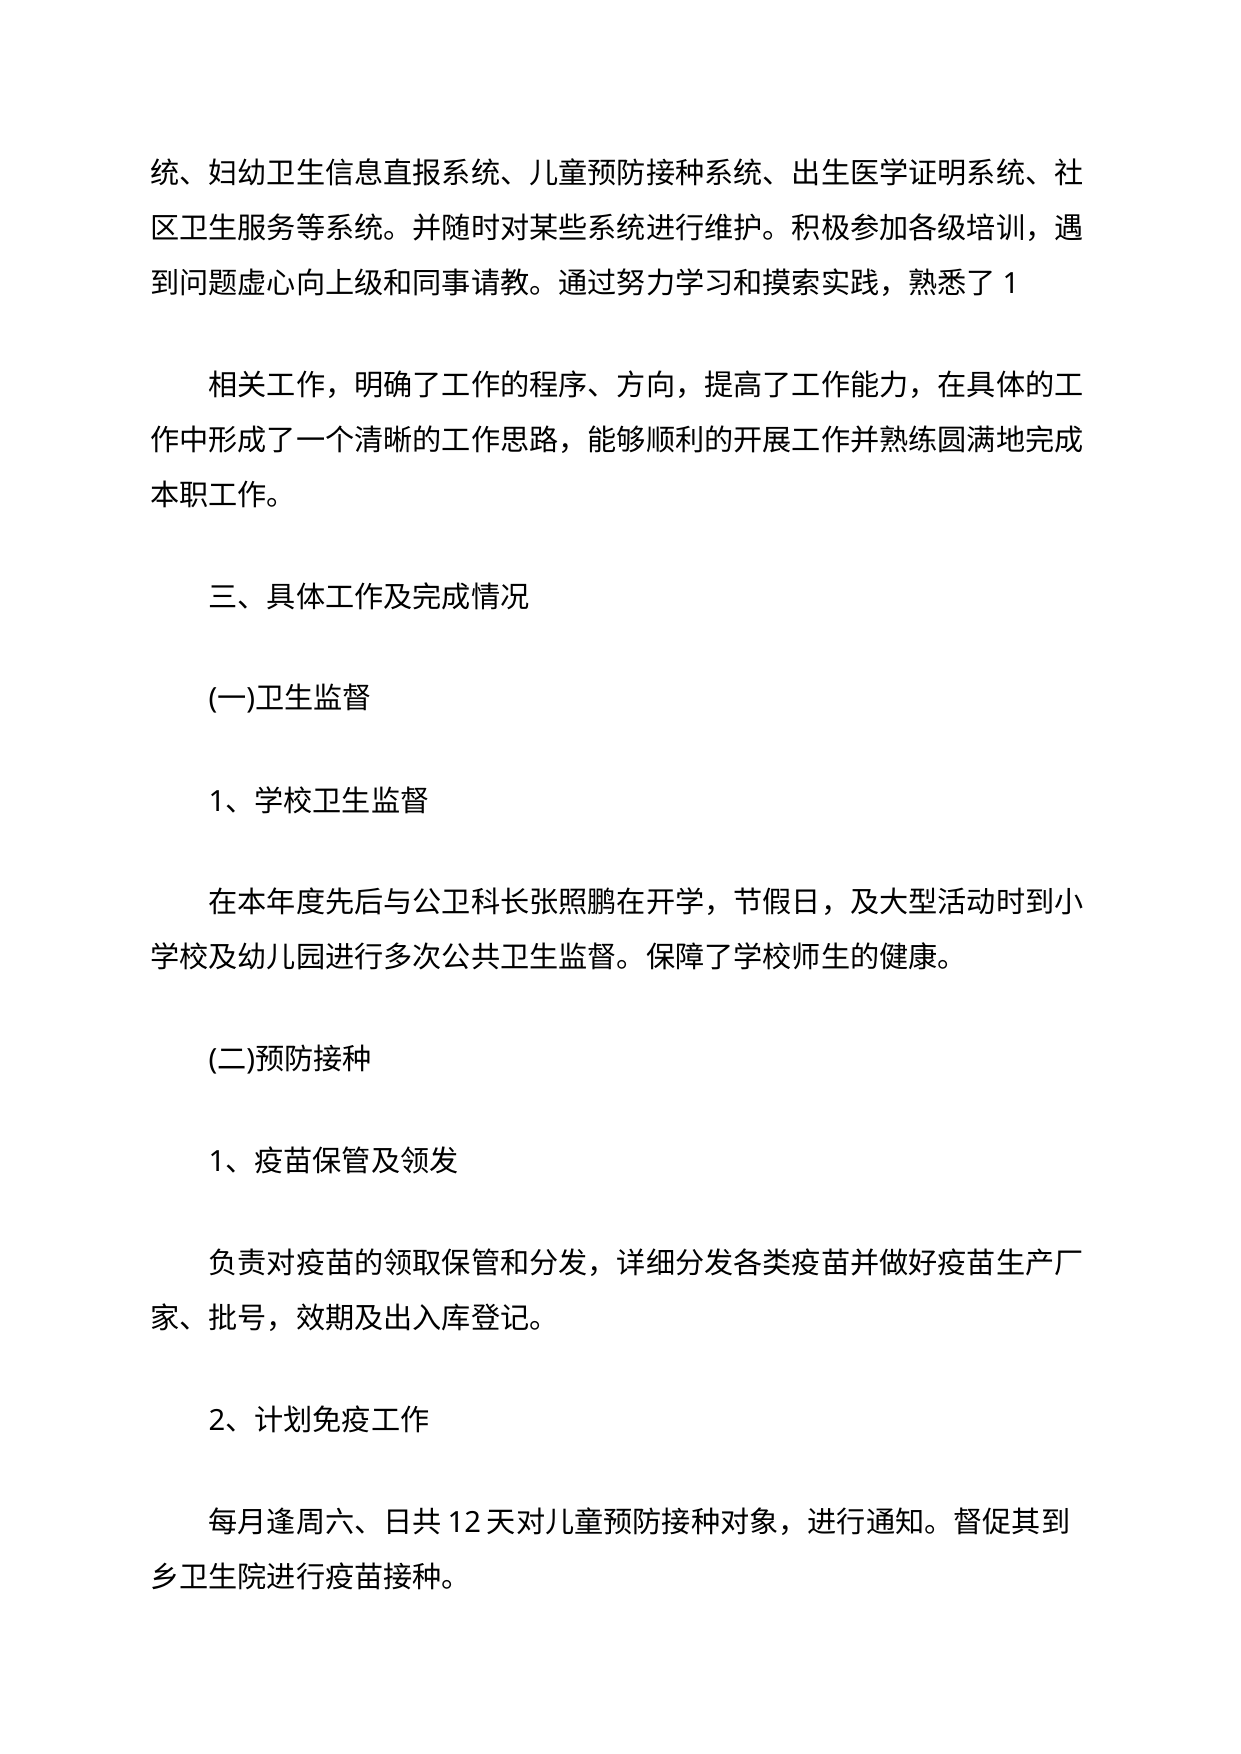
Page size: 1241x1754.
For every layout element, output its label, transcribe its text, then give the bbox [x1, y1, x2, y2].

text 2、计划免疫工作 [150, 1396, 1090, 1439]
text 在本年度先后与公卫科长张照鹏在开学，节假日，及大型活动时到小学校及幼儿园进行多次公共卫生监督。保障了学校师生的健康。 [150, 879, 1090, 976]
text 1、学校卫生监督 [150, 777, 1090, 819]
text 1、疫苗保管及领发 [150, 1138, 1090, 1180]
text 相关工作，明确了工作的程序、方向，提高了工作能力，在具体的工作中形成了一个清晰的工作思路，能够顺利的开展工作并熟练圆满地完成本职工作。 [150, 362, 1090, 514]
text (二)预防接种 [150, 1036, 1090, 1078]
text 负责对疫苗的领取保管和分发，详细分发各类疫苗并做好疫苗生产厂家、批号，效期及出入库登记。 [150, 1240, 1090, 1337]
text (一)卫生监督 [150, 675, 1090, 717]
text 三、具体工作及完成情况 [150, 573, 1090, 616]
text 每月逢周六、日共12天对儿童预防接种对象，进行通知。督促其到乡卫生院进行疫苗接种。 [150, 1498, 1090, 1596]
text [150, 150, 1090, 302]
